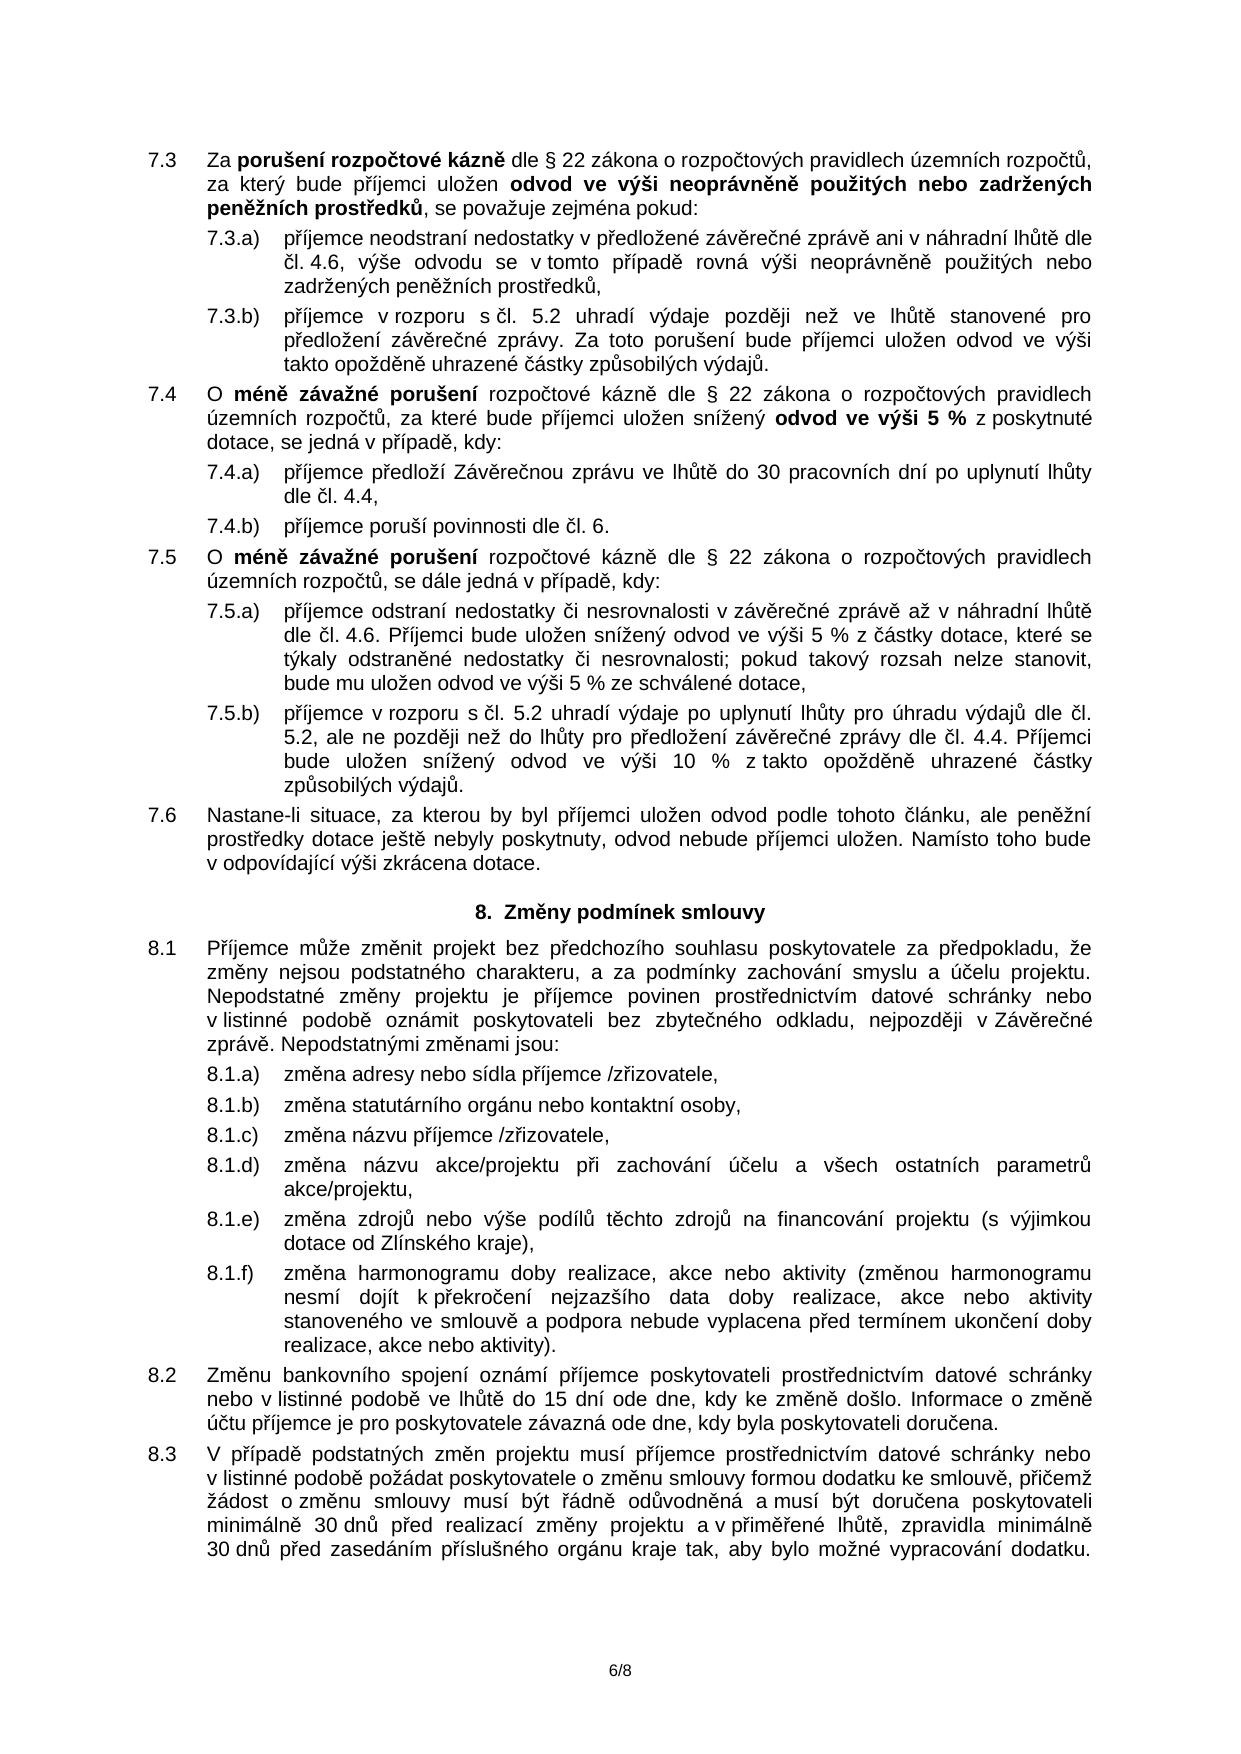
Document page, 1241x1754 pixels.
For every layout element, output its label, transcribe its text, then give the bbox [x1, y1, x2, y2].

text 7.6 Nastane-li situace, za kterou by byl příjemci uložen odvod podle tohoto článku, ale peněžní prostředky dotace ještě nebyly poskytnuty, odvod nebude příjemci uložen. Namísto toho bude v odpovídající výši zkrácena dotace. [148, 803, 1093, 875]
text 7.4 O méně závažné porušení rozpočtové kázně dle § 22 zákona o rozpočtových pravidlech územních rozpočtů, za které bude příjemci uložen snížený odvod ve výši 5 % z poskytnuté dotace, se jedná v případě, kdy: [148, 382, 1093, 454]
text 7.5 O méně závažné porušení rozpočtové kázně dle § 22 zákona o rozpočtových pravidlech územních rozpočtů, se dále jedná v případě, kdy: [148, 544, 1093, 592]
text 7.5.b) příjemce v rozporu s čl. 5.2 uhradí výdaje po uplynutí lhůty pro úhradu výdajů dle čl. 5.2, ale ne později než do lhůty pro předložení závěrečné zprávy dle čl. 4.4. Příjemci bude uložen snížený odvod ve výši 10 % z takto opožděně uhrazené částky způsobilých výdajů. [207, 701, 1093, 797]
text 8.1 Příjemce může změnit projekt bez předchozího souhlasu poskytovatele za předpokladu, že změny nejsou podstatného charakteru, a za podmínky zachování smyslu a účelu projektu. Nepodstatné změny projektu je příjemce povinen prostřednictvím datové schránky nebo v listinné podobě oznámit poskytovateli bez zbytečného odkladu, nejpozději v Závěrečné zprávě. Nepodstatnými změnami jsou: [148, 936, 1093, 1056]
text 8.1.a) změna adresy nebo sídla příjemce /zřizovatele, [207, 1062, 1093, 1086]
text 7.3.a) příjemce neodstraní nedostatky v předložené závěrečné zprávě ani v náhradní lhůtě dle čl. 4.6, výše odvodu se v tomto případě rovná výši neoprávněně použitých nebo zadržených peněžních prostředků, [207, 226, 1093, 298]
text 7.4.b) příjemce poruší povinnosti dle čl. 6. [207, 514, 1093, 538]
text 7.5.a) příjemce odstraní nedostatky či nesrovnalosti v závěrečné zprávě až v náhradní lhůtě dle čl. 4.6. Příjemci bude uložen snížený odvod ve výši 5 % z částky dotace, které se týkaly odstraněné nedostatky či nesrovnalosti; pokud takový rozsah nelze stanovit, bude mu uložen odvod ve výši 5 % ze schválené dotace, [207, 599, 1093, 694]
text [148, 1441, 1093, 1561]
text 8.1.d) změna názvu akce/projektu při zachování účelu a všech ostatních parametrů akce/projektu, [207, 1153, 1093, 1201]
text 7.4.a) příjemce předloží Závěrečnou zprávu ve lhůtě do 30 pracovních dní po uplynutí lhůty dle čl. 4.4, [207, 460, 1093, 508]
text 8.1.e) změna zdrojů nebo výše podílů těchto zdrojů na financování projektu (s výjimkou dotace od Zlínského kraje), [207, 1207, 1093, 1255]
text 7.3 Za porušení rozpočtové kázně dle § 22 zákona o rozpočtových pravidlech územních rozpočtů, za který bude příjemci uložen odvod ve výši neoprávněně použitých nebo zadržených peněžních prostředků, se považuje zejména pokud: [148, 148, 1093, 219]
text 8.1.b) změna statutárního orgánu nebo kontaktní osoby, [207, 1092, 1093, 1116]
text 8.1.c) změna názvu příjemce /zřizovatele, [207, 1123, 1093, 1147]
text 8. Změny podmínek smlouvy [148, 900, 1093, 924]
text 7.3.b) příjemce v rozporu s čl. 5.2 uhradí výdaje později než ve lhůtě stanovené pro předložení závěrečné zprávy. Za toto porušení bude příjemci uložen odvod ve výši takto opožděně uhrazené částky způsobilých výdajů. [207, 304, 1093, 376]
text 8.2 Změnu bankovního spojení oznámí příjemce poskytovateli prostřednictvím datové schránky nebo v listinné podobě ve lhůtě do 15 dní ode dne, kdy ke změně došlo. Informace o změně účtu příjemce je pro poskytovatele závazná ode dne, kdy byla poskytovateli doručena. [148, 1363, 1093, 1435]
text 8.1.f) změna harmonogramu doby realizace, akce nebo aktivity (změnou harmonogramu nesmí dojít k překročení nejzazšího data doby realizace, akce nebo aktivity stanoveného ve smlouvě a podpora nebude vyplacena před termínem ukončení doby realizace, akce nebo aktivity). [207, 1261, 1093, 1357]
